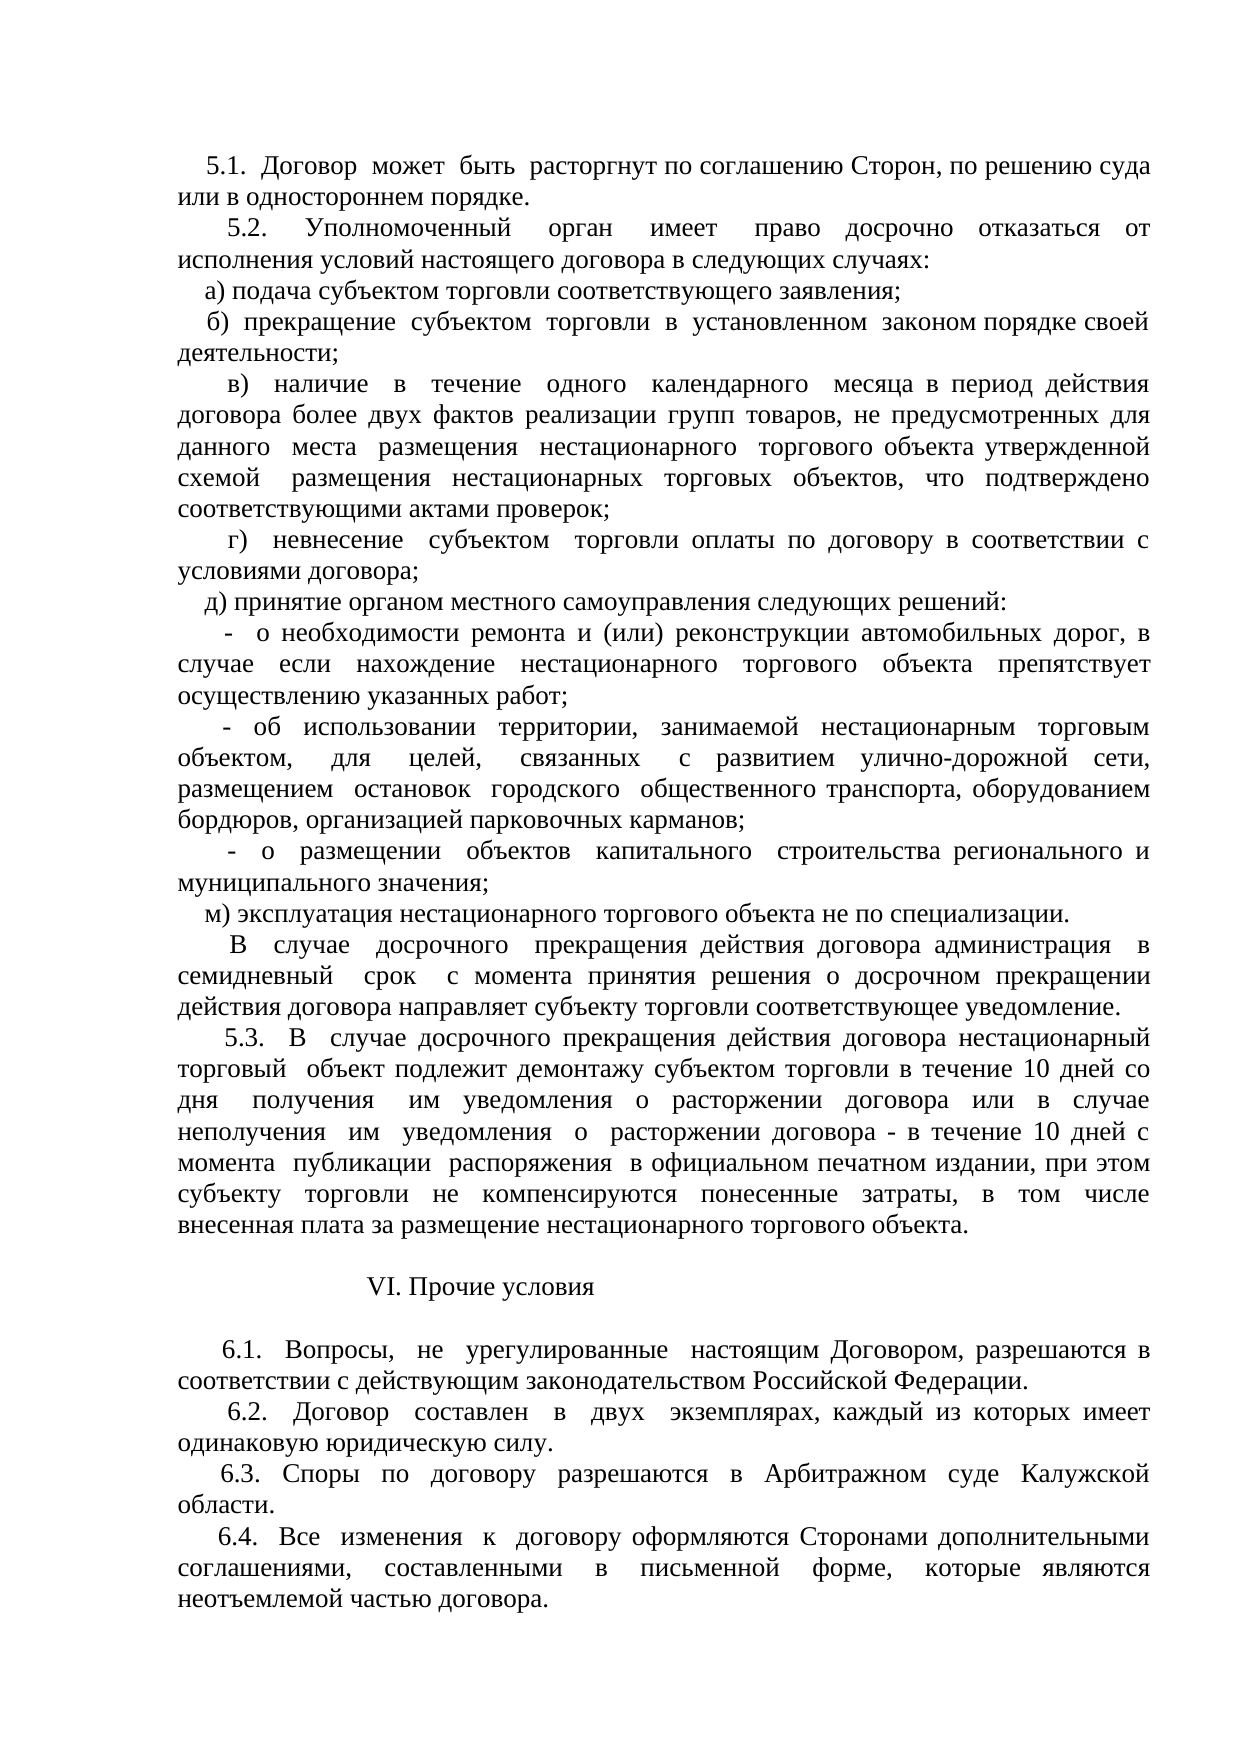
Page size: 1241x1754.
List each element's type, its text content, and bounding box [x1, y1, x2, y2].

text 6.4. Все изменения к договору оформляются Сторонами дополнительными соглашениями, составленными в письменной форме, которые являются неотъемлемой частью договора. [177, 1520, 1152, 1613]
text - об использовании территории, занимаемой нестационарным торговым объектом, для целей, связанных с развитием улично-дорожной сети, размещением остановок городского общественного транспорта, оборудованием бордюров, организацией парковочных карманов; [177, 710, 1152, 834]
text в) наличие в течение одного календарного месяца в период действия договора более двух фактов реализации групп товаров, не предусмотренных для данного места размещения нестационарного торгового объекта утвержденной схемой размещения нестационарных торговых объектов, что подтверждено соответствующими актами проверок; [177, 367, 1152, 523]
text - о необходимости ремонта и (или) реконструкции автомобильных дорог, в случае если нахождение нестационарного торгового объекта препятствует осуществлению указанных работ; [177, 616, 1152, 710]
text 5.2. Уполномоченный орган имеет право досрочно отказаться от исполнения условий настоящего договора в следующих случаях: [177, 212, 1152, 274]
text д) принятие органом местного самоуправления следующих решений: [177, 585, 1152, 616]
text 6.1. Вопросы, не урегулированные настоящим Договором, разрешаются в соответствии с действующим законодательством Российской Федерации. [177, 1333, 1152, 1395]
text а) подача субъектом торговли соответствующего заявления; [177, 274, 1152, 305]
text VI. Прочие условия [177, 1271, 1152, 1302]
text 6.3. Споры по договору разрешаются в Арбитражном суде Калужской области. [177, 1457, 1152, 1520]
text 6.2. Договор составлен в двух экземплярах, каждый из которых имеет одинаковую юридическую силу. [177, 1395, 1152, 1457]
text г) невнесение субъектом торговли оплаты по договору в соответствии с условиями договора; [177, 523, 1152, 585]
text В случае досрочного прекращения действия договора администрация в семидневный срок с момента принятия решения о досрочном прекращении действия договора направляет субъекту торговли соответствующее уведомление. [177, 928, 1152, 1021]
text м) эксплуатация нестационарного торгового объекта не по специализации. [177, 897, 1152, 928]
text 5.3. В случае досрочного прекращения действия договора нестационарный торговый объект подлежит демонтажу субъектом торговли в течение 10 дней со дня получения им уведомления о расторжении договора или в случае неполучения им уведомления о расторжении договора - в течение 10 дней с момента публикации распоряжения в официальном печатном издании, при этом субъекту торговли не компенсируются понесенные затраты, в том числе внесенная плата за размещение нестационарного торгового объекта. [177, 1021, 1152, 1239]
text - о размещении объектов капитального строительства регионального и муниципального значения; [177, 834, 1152, 897]
text б) прекращение субъектом торговли в установленном законом порядке своей деятельности; [177, 305, 1152, 367]
text 5.1. Договор может быть расторгнут по соглашению Сторон, по решению суда или в одностороннем порядке. [177, 149, 1152, 212]
